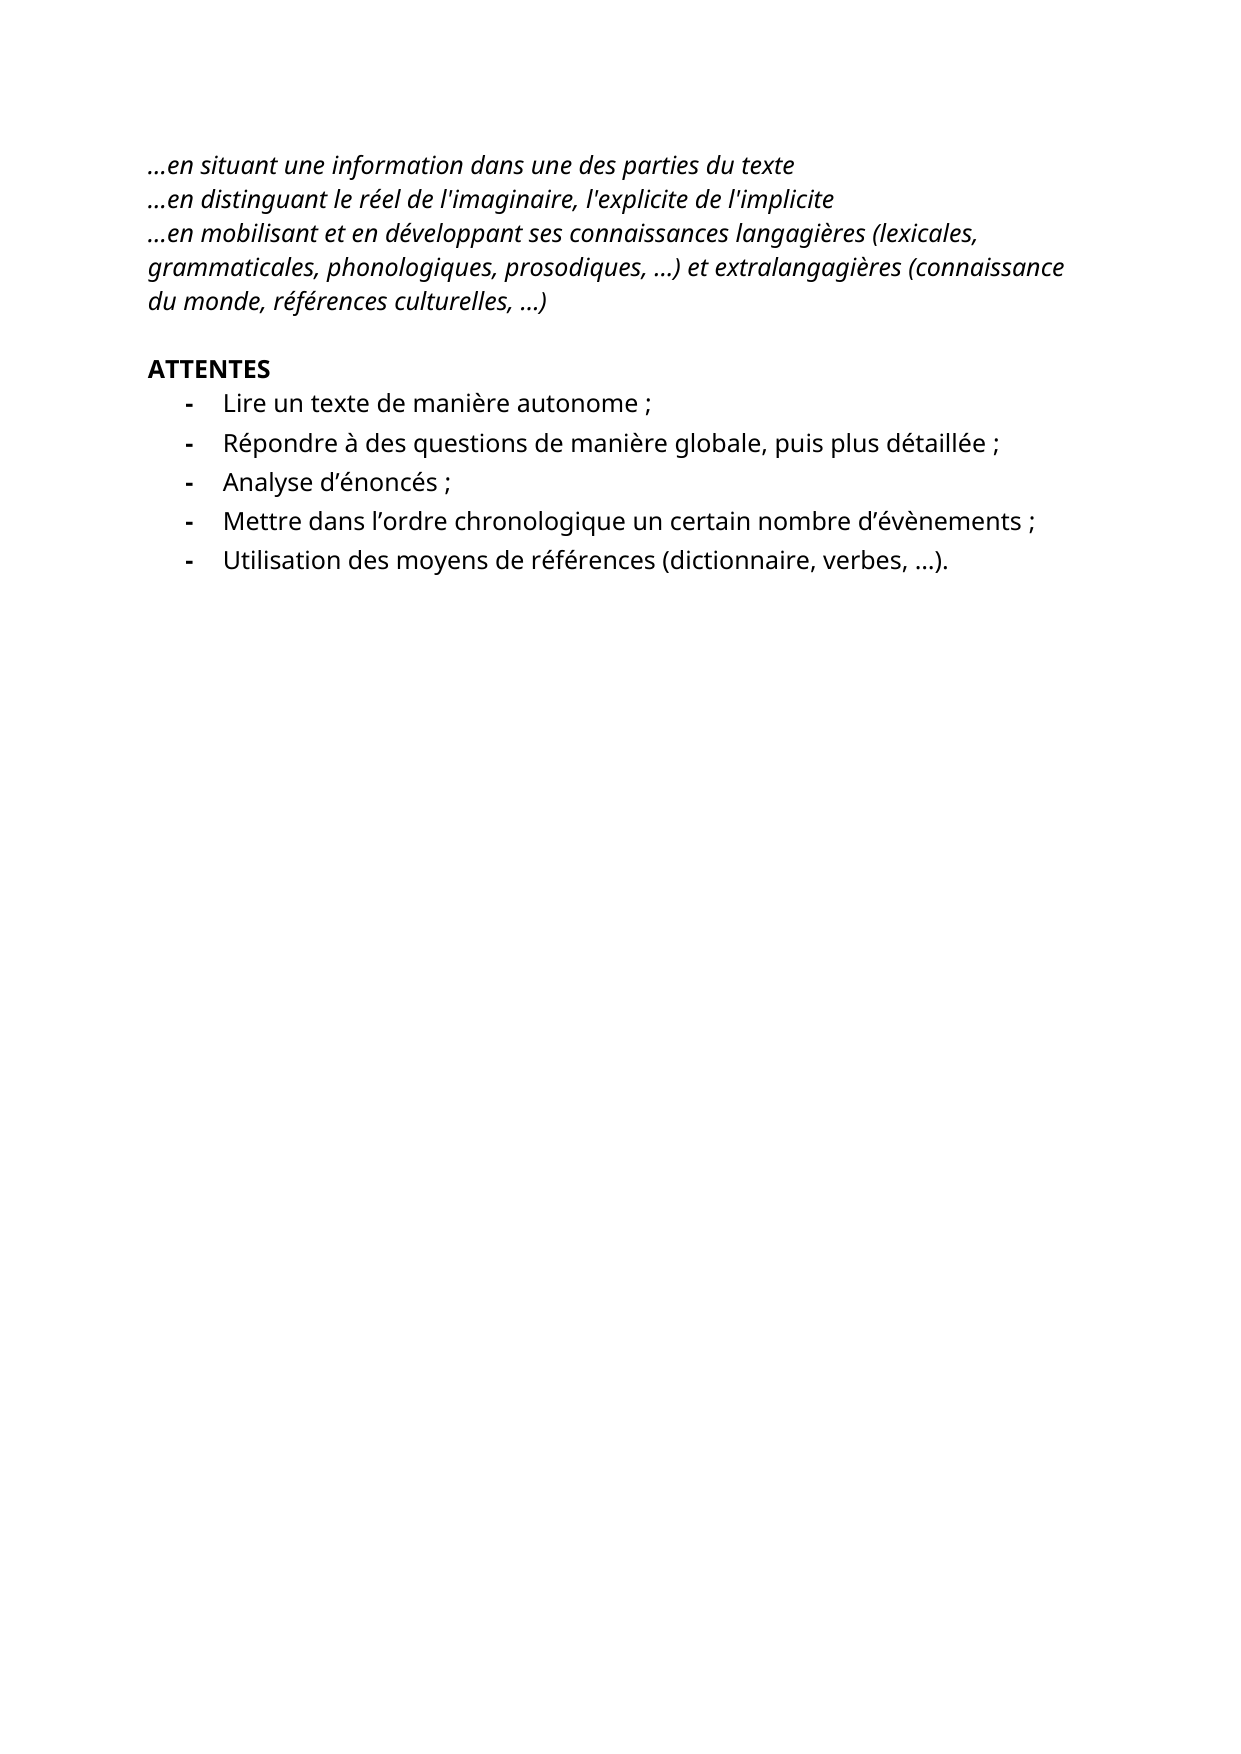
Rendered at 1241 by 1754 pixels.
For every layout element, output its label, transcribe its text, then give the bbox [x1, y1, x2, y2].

list Répondre à des questions de manière globale, puis plus détaillée ; [185, 425, 1093, 459]
text …en distinguant le réel de l'imaginaire, l'explicite de l'implicite [148, 182, 1093, 216]
text …en situant une information dans une des parties du texte [148, 148, 1093, 182]
list Utilisation des moyens de références (dictionnaire, verbes, …). [185, 543, 1093, 577]
text ATTENTES [148, 352, 1093, 386]
list Lire un texte de manière autonome ; [185, 386, 1093, 420]
list Analyse d’énoncés ; [185, 464, 1093, 498]
text …en mobilisant et en développant ses connaissances langagières (lexicales, grammaticales, phonologiques, prosodiques, …) et extralangagières (connaissance du monde, références culturelles, …) [148, 216, 1093, 318]
list Mettre dans l’ordre chronologique un certain nombre d’évènements ; [185, 503, 1093, 538]
